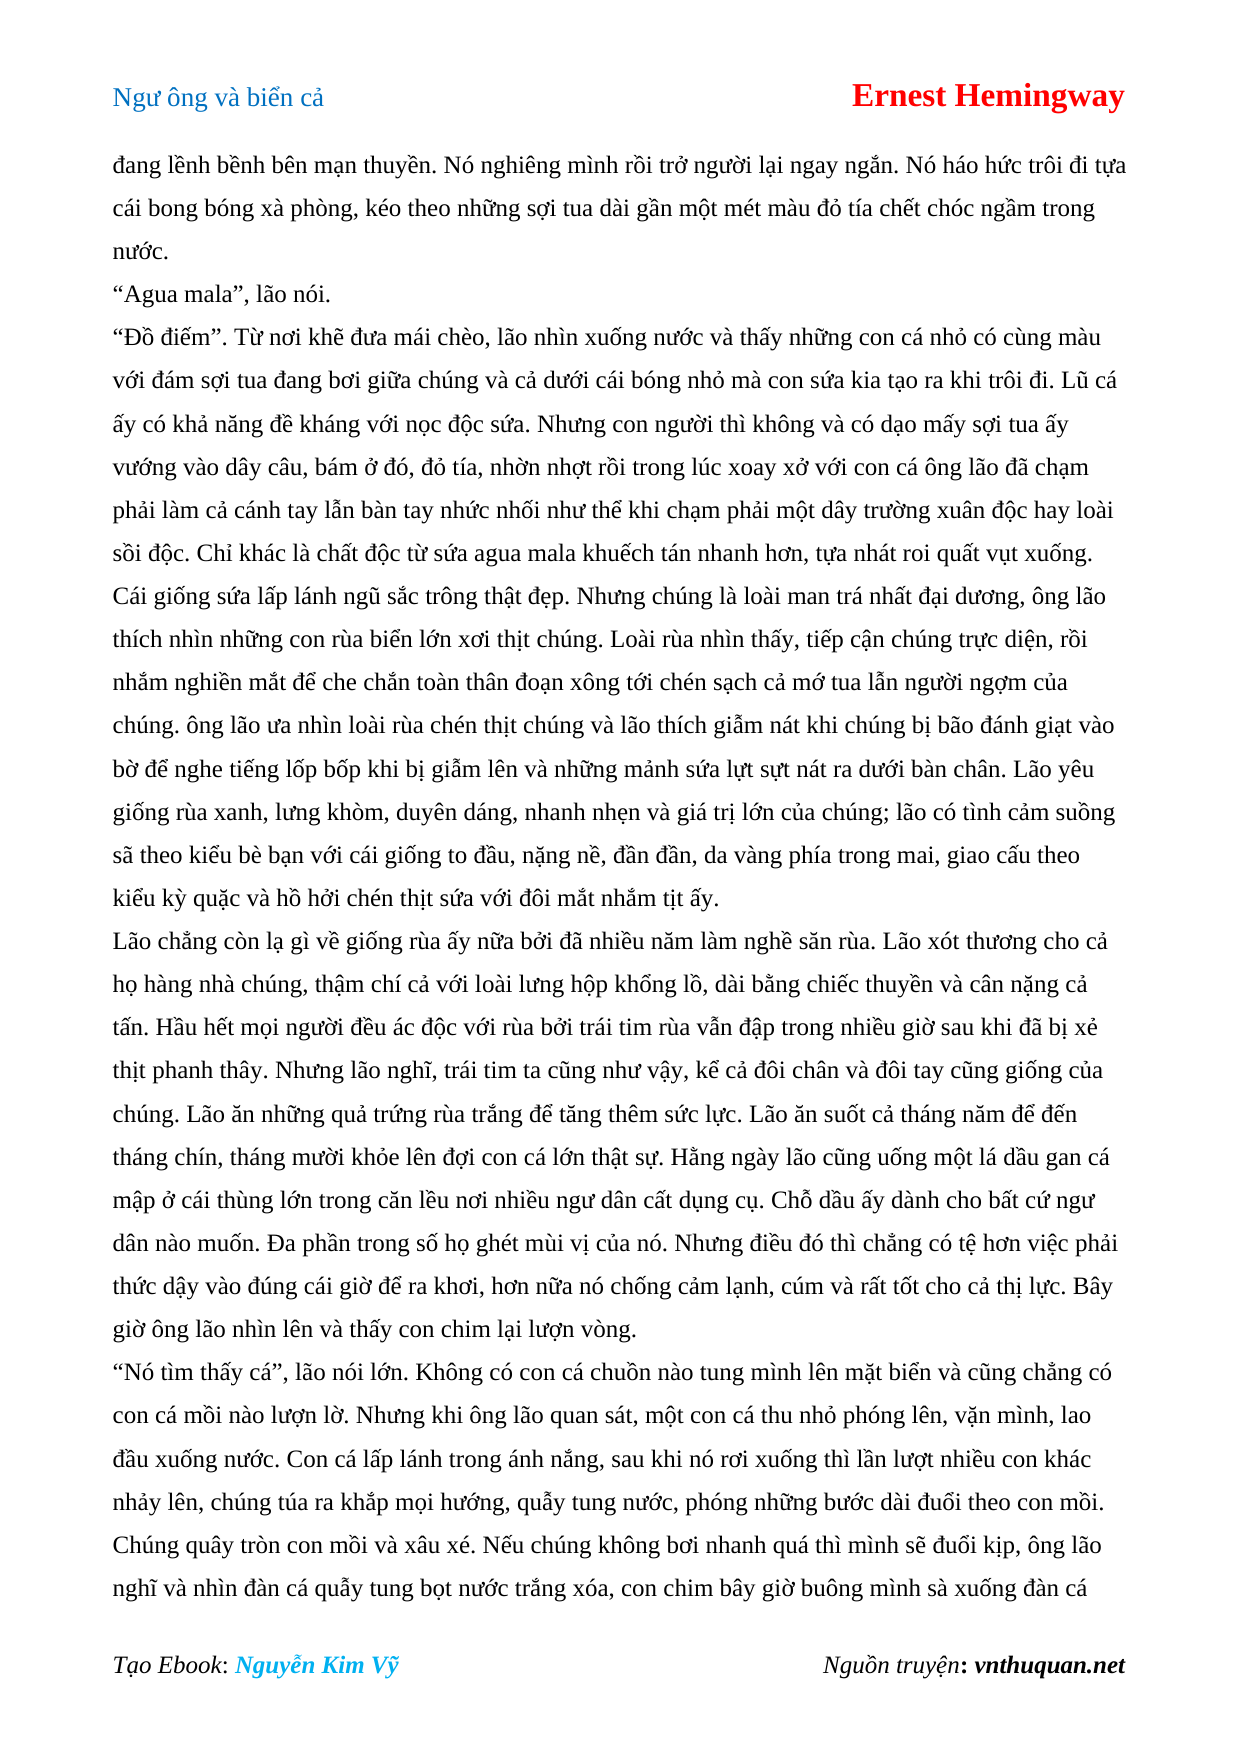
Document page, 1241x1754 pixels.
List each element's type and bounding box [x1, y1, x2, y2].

text [112, 150, 1128, 1602]
